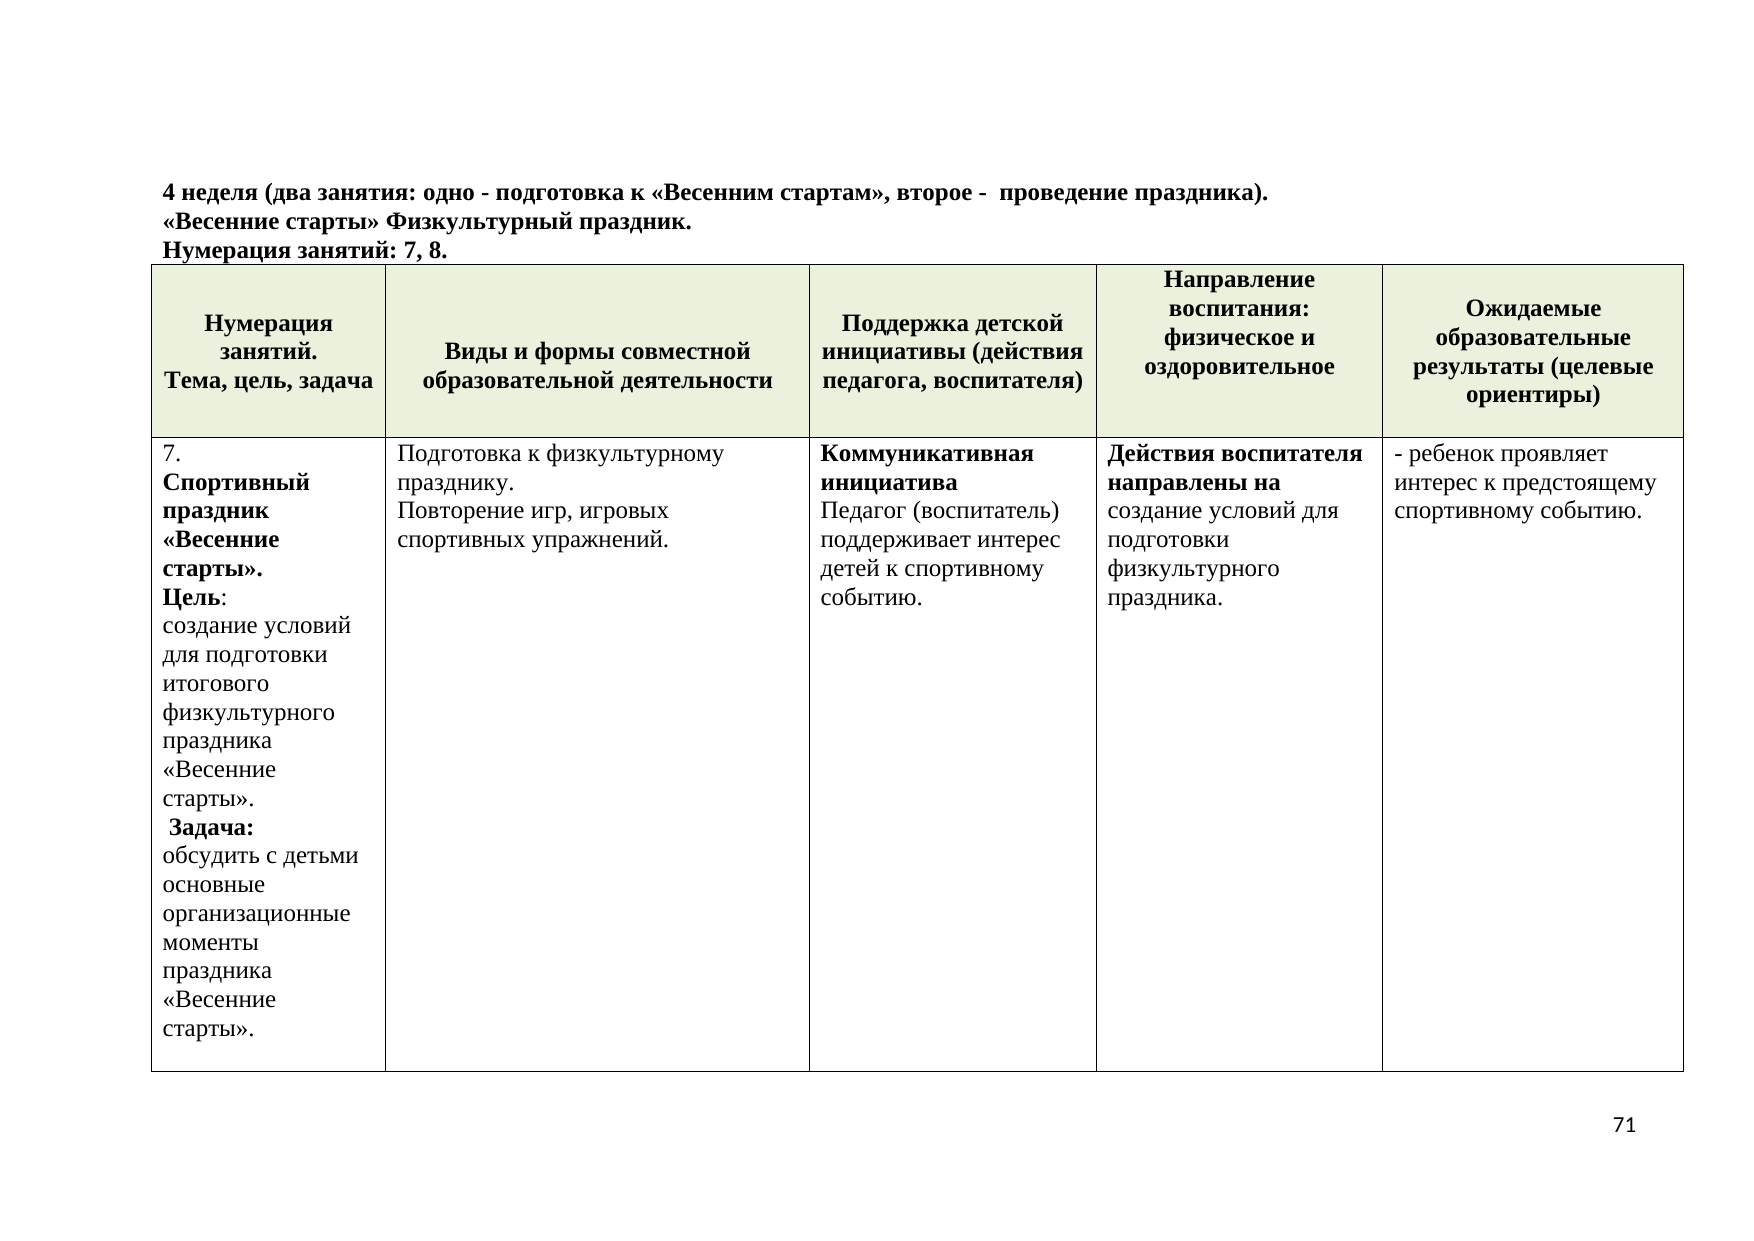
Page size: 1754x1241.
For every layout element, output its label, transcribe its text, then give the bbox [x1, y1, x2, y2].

text 4 неделя (два занятия: одно - подготовка к «Весенним стартам», второе - проведение праздника). [162, 177, 1636, 206]
table_cell Действия воспитателя направлены на создание условий для подготовки физкультурного праздника. [1097, 438, 1382, 1071]
table_header Поддержка детской инициативы (действия педагога, воспитателя) [810, 265, 1096, 437]
table_cell Коммуникативная инициатива Педагог (воспитатель) поддерживает интерес детей к спортивному событию. [810, 438, 1096, 1071]
table_header Направление воспитания: физическое и оздоровительное [1097, 265, 1382, 437]
table_header Ожидаемые образовательные результаты (целевые ориентиры) [1383, 265, 1683, 437]
table_cell 7. Спортивный праздник «Весенние старты». Цель: создание условий для подготовки итогового физкультурного праздника «Весенние старты». Задача: обсудить с детьми основные организационные моменты праздника «Весенние старты». [152, 438, 385, 1071]
table_cell Подготовка к физкультурному празднику. Повторение игр, игровых спортивных упражнений. [386, 438, 809, 1071]
text Нумерация занятий: 7, 8. [162, 235, 1636, 263]
text «Весенние старты» Физкультурный праздник. [162, 206, 1636, 235]
table_header Виды и формы совместной образовательной деятельности [386, 265, 809, 437]
table_header Нумерация занятий. Тема, цель, задача [152, 265, 385, 437]
table_cell - ребенок проявляет интерес к предстоящему спортивному событию. [1383, 438, 1683, 1071]
